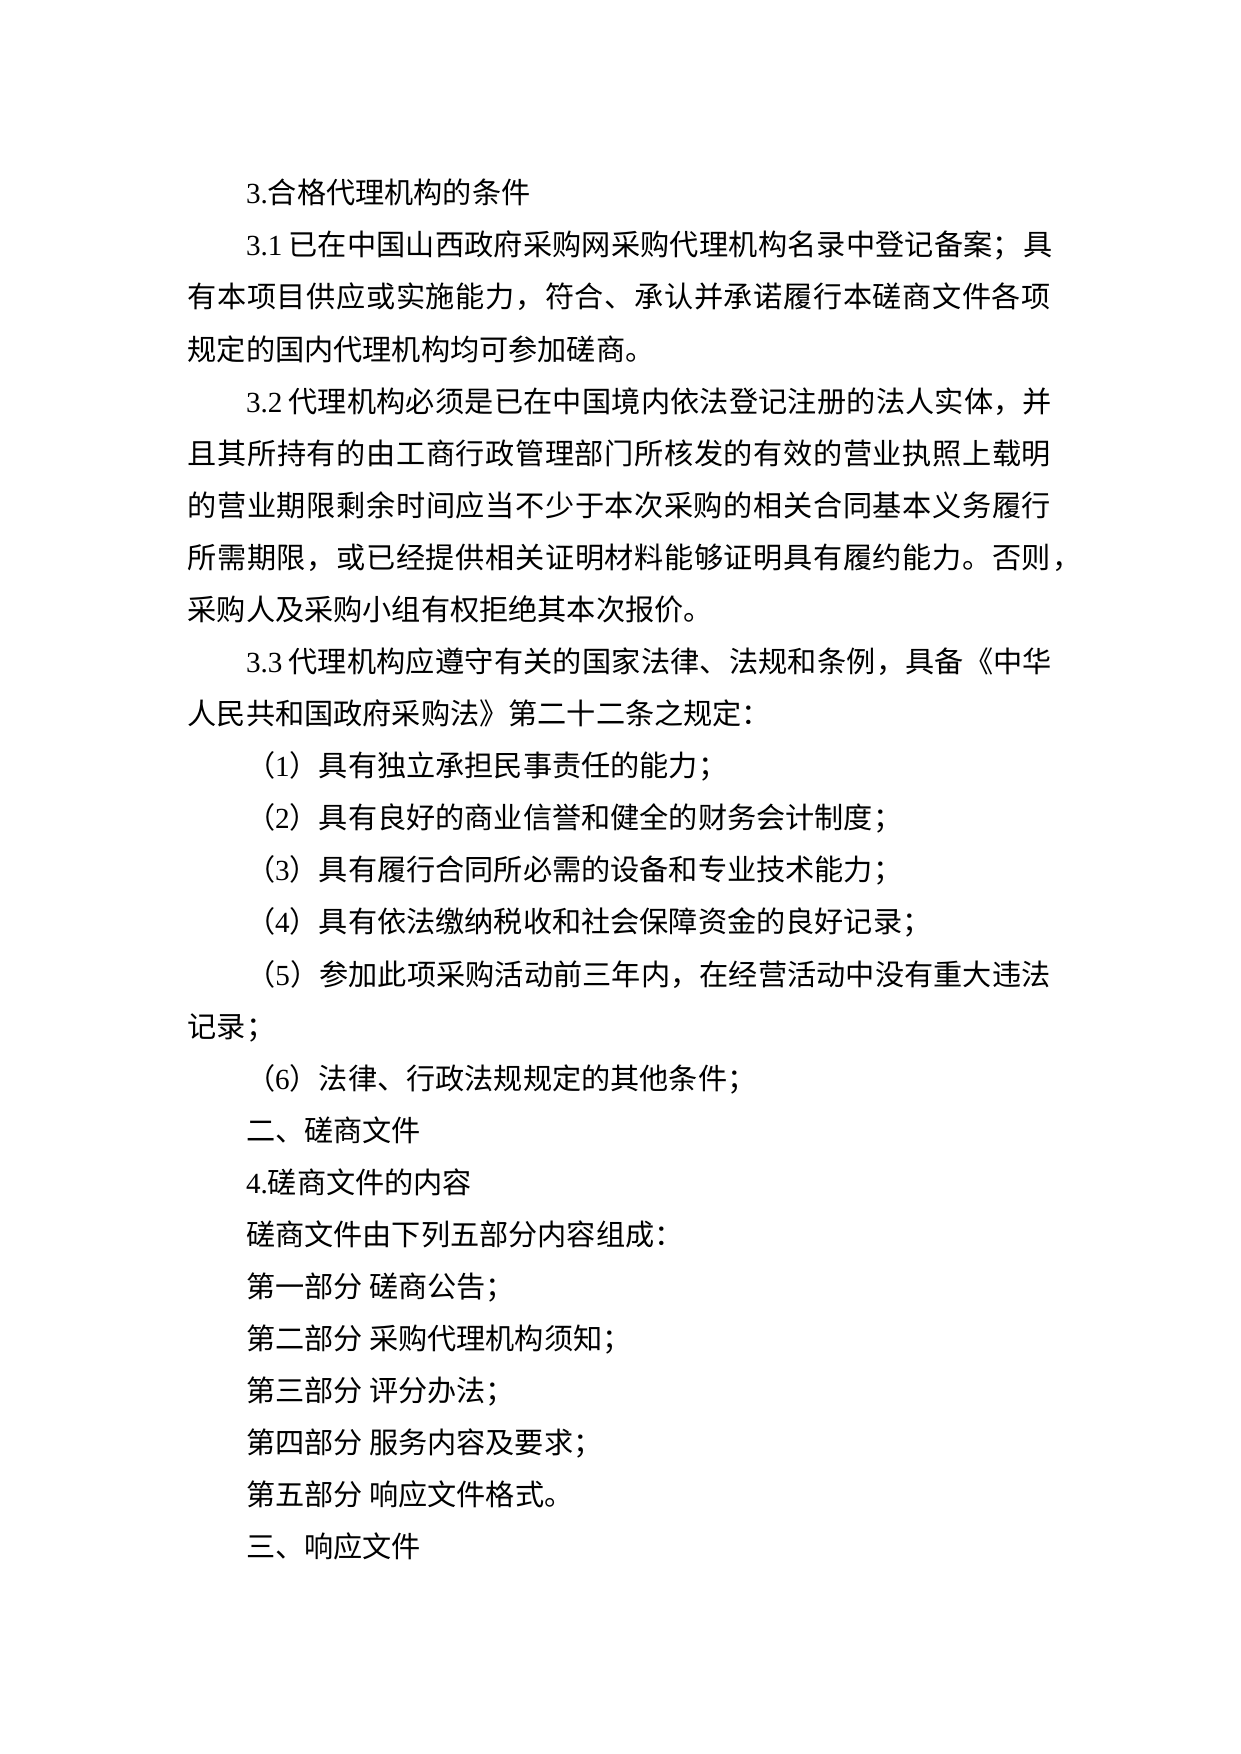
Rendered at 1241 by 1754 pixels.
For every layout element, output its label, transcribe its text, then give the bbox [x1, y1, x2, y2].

text 4.磋商文件的内容 [187, 1152, 1053, 1204]
text 第五部分 响应文件格式。 [187, 1464, 1053, 1516]
text （2）具有良好的商业信誉和健全的财务会计制度； [187, 787, 1053, 839]
text （6）法律、行政法规规定的其他条件； [187, 1047, 1053, 1099]
text 第四部分 服务内容及要求； [187, 1412, 1053, 1464]
text （1）具有独立承担民事责任的能力； [187, 735, 1053, 787]
text （4）具有依法缴纳税收和社会保障资金的良好记录； [187, 891, 1053, 943]
text 第二部分 采购代理机构须知； [187, 1308, 1053, 1360]
text （5）参加此项采购活动前三年内，在经营活动中没有重大违法记录； [187, 943, 1053, 1047]
text 3.1已在中国山西政府采购网采购代理机构名录中登记备案；具有本项目供应或实施能力，符合、承认并承诺履行本磋商文件各项规定的国内代理机构均可参加磋商。 [187, 214, 1053, 370]
text 二、磋商文件 [187, 1099, 1053, 1152]
text 3.3代理机构应遵守有关的国家法律、法规和条例，具备《中华人民共和国政府采购法》第二十二条之规定： [187, 631, 1053, 735]
text 第一部分 磋商公告； [187, 1256, 1053, 1308]
text 三、响应文件 [187, 1516, 1053, 1568]
text （3）具有履行合同所必需的设备和专业技术能力； [187, 839, 1053, 891]
text 3.2代理机构必须是已在中国境内依法登记注册的法人实体，并且其所持有的由工商行政管理部门所核发的有效的营业执照上载明的营业期限剩余时间应当不少于本次采购的相关合同基本义务履行所需期限，或已经提供相关证明材料能够证明具有履约能力。否则，采购人及采购小组有权拒绝其本次报价。 [187, 370, 1053, 631]
text 第三部分 评分办法； [187, 1360, 1053, 1412]
text 3.合格代理机构的条件 [187, 162, 1053, 214]
text 磋商文件由下列五部分内容组成： [187, 1204, 1053, 1256]
